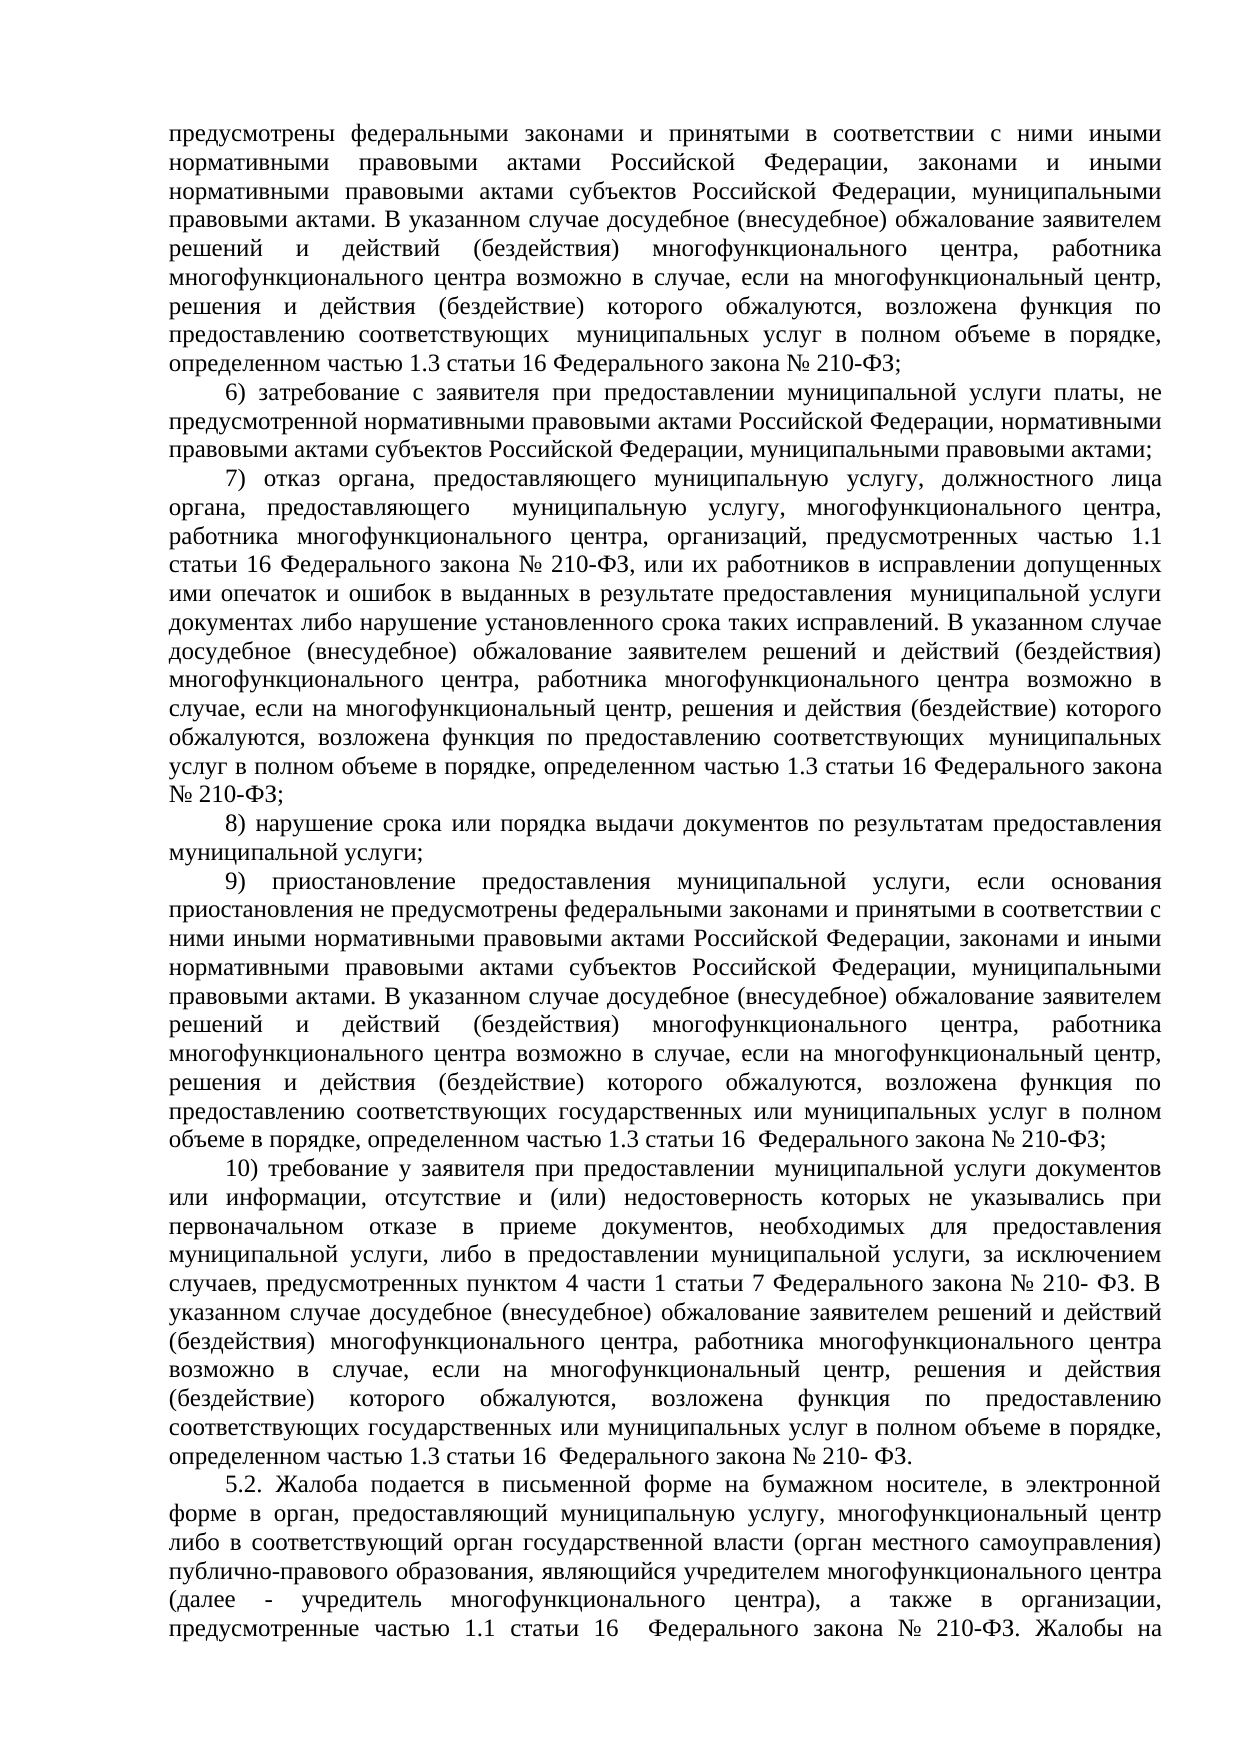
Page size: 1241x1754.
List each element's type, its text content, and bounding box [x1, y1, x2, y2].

text 9) приостановление предоставления муниципальной услуги, если основания приостановления не предусмотрены федеральными законами и принятыми в соответствии с ними иными нормативными правовыми актами Российской Федерации, законами и иными нормативными правовыми актами субъектов Российской Федерации, муниципальными правовыми актами. В указанном случае досудебное (внесудебное) обжалование заявителем решений и действий (бездействия) многофункционального центра, работника многофункционального центра возможно в случае, если на многофункциональный центр, решения и действия (бездействие) которого обжалуются, возложена функция по предоставлению соответствующих государственных или муниципальных услуг в полном объеме в порядке, определенном частью 1.3 статьи 16 Федерального закона № 210-ФЗ; [169, 866, 1162, 1153]
text 8) нарушение срока или порядка выдачи документов по результатам предоставления муниципальной услуги; [169, 808, 1162, 866]
text 7) отказ органа, предоставляющего муниципальную услугу, должностного лица органа, предоставляющего муниципальную услугу, многофункционального центра, работника многофункционального центра, организаций, предусмотренных частью 1.1 статьи 16 Федерального закона № 210-ФЗ, или их работников в исправлении допущенных ими опечаток и ошибок в выданных в результате предоставления муниципальной услуги документах либо нарушение установленного срока таких исправлений. В указанном случае досудебное (внесудебное) обжалование заявителем решений и действий (бездействия) многофункционального центра, работника многофункционального центра возможно в случае, если на многофункциональный центр, решения и действия (бездействие) которого обжалуются, возложена функция по предоставлению соответствующих муниципальных услуг в полном объеме в порядке, определенном частью 1.3 статьи 16 Федерального закона № 210-ФЗ; [169, 463, 1162, 808]
text 6) затребование с заявителя при предоставлении муниципальной услуги платы, не предусмотренной нормативными правовыми актами Российской Федерации, нормативными правовыми актами субъектов Российской Федерации, муниципальными правовыми актами; [169, 377, 1162, 463]
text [169, 118, 1162, 377]
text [169, 1469, 1162, 1642]
text 10) требование у заявителя при предоставлении муниципальной услуги документов или информации, отсутствие и (или) недостоверность которых не указывались при первоначальном отказе в приеме документов, необходимых для предоставления муниципальной услуги, либо в предоставлении муниципальной услуги, за исключением случаев, предусмотренных пунктом 4 части 1 статьи 7 Федерального закона № 210- ФЗ. В указанном случае досудебное (внесудебное) обжалование заявителем решений и действий (бездействия) многофункционального центра, работника многофункционального центра возможно в случае, если на многофункциональный центр, решения и действия (бездействие) которого обжалуются, возложена функция по предоставлению соответствующих государственных или муниципальных услуг в полном объеме в порядке, определенном частью 1.3 статьи 16 Федерального закона № 210- ФЗ. [169, 1153, 1162, 1469]
